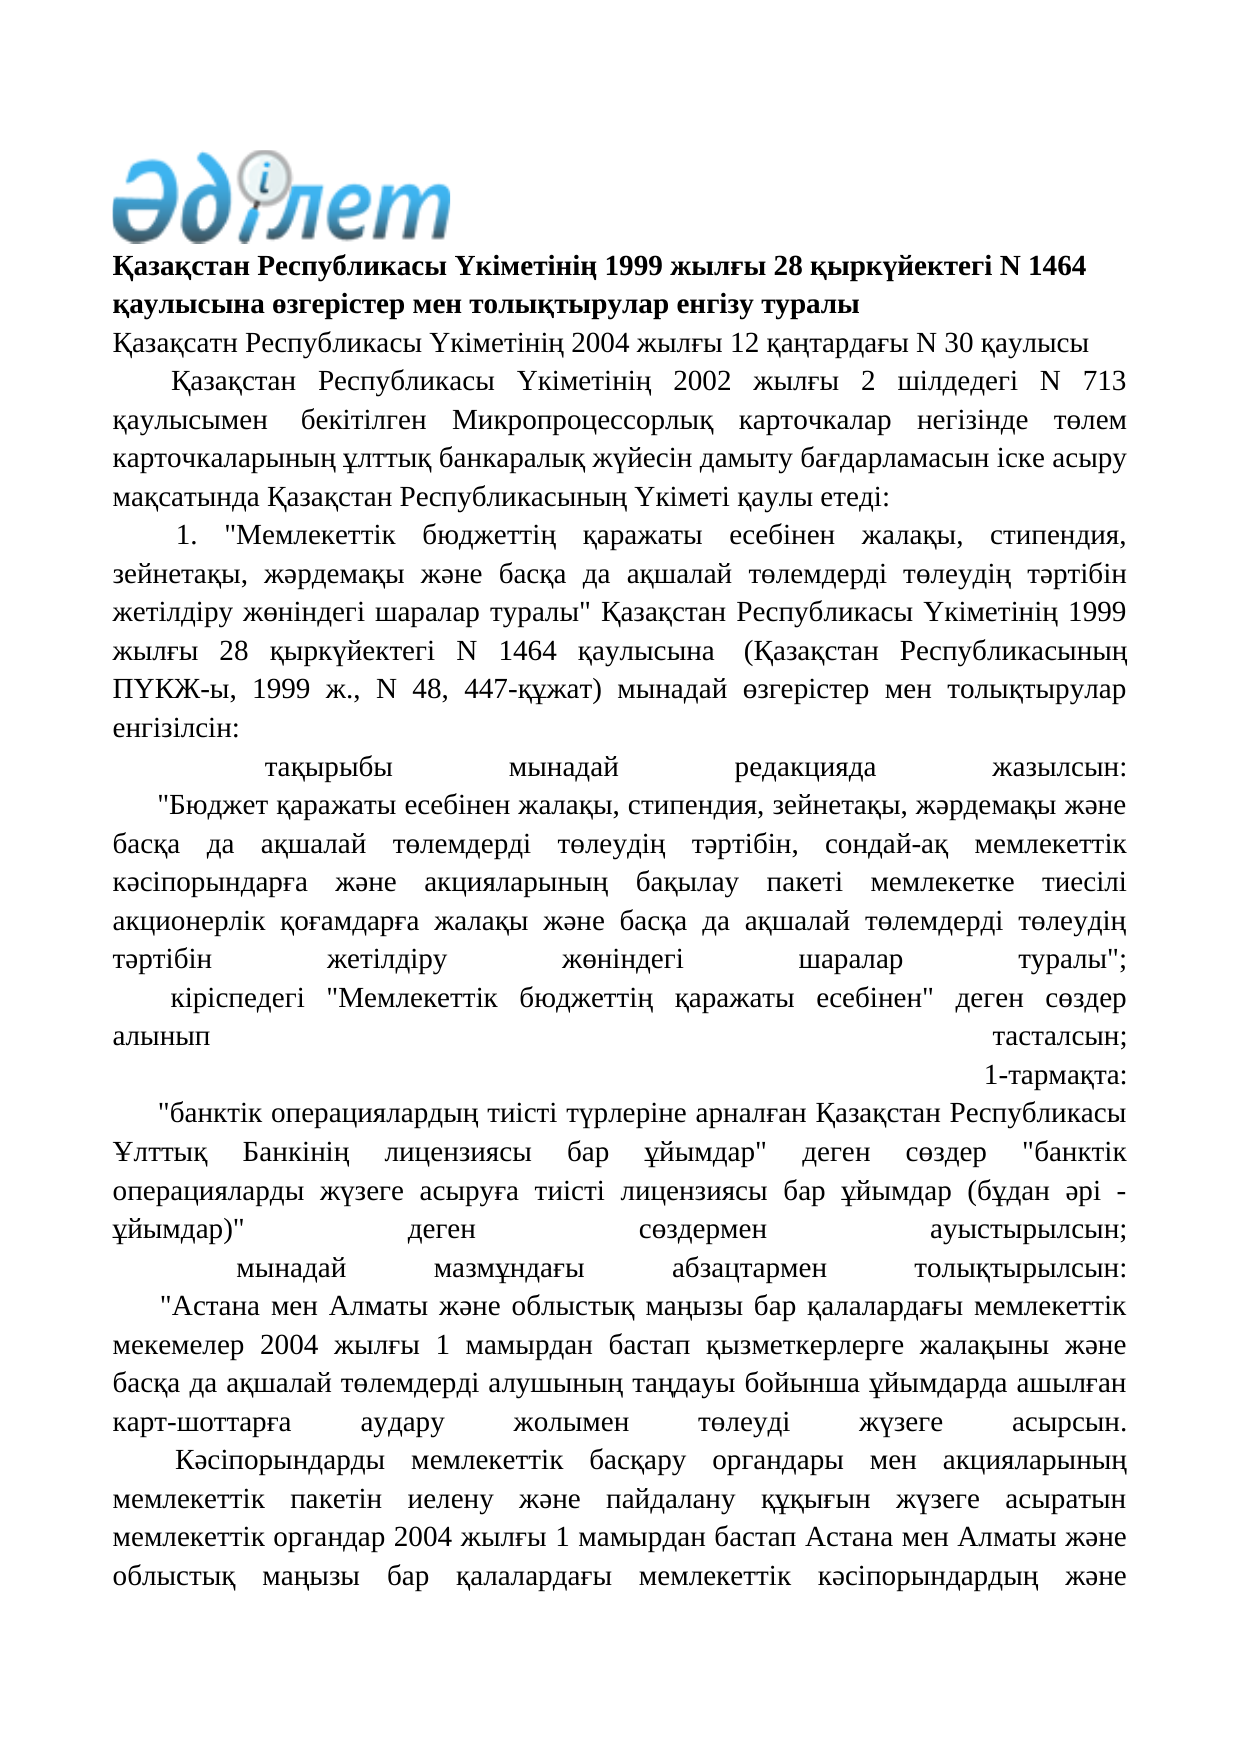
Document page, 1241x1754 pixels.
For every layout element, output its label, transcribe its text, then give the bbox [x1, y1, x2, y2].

picture [112, 150, 451, 244]
text Қазақсатн Республикасы Үкіметінің 2004 жылғы 12 қаңтардағы N 30 қаулысы [112, 325, 1128, 358]
text Қазақстан Республикасы Үкiметінiң 2002 жылғы 2 шiлдедегi N 713 қаулысымен бекiтiлген Микропроцессорлық карточкалар негiзінде төлем карточкаларының ұлттық банкаралық жүйесiн дамыту бағдарламасын icкe асыру мақсатында Қазақстан Республикасының Үкiметі қаулы етеді: [112, 363, 1128, 512]
text Қазақстан Республикасы Yкiметiнiң 1999 жылғы 28 қыркүйектегi N 1464 қаулысына өзгерiстер мен толықтырулар енгізу туралы [112, 248, 1128, 320]
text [112, 517, 1128, 1592]
